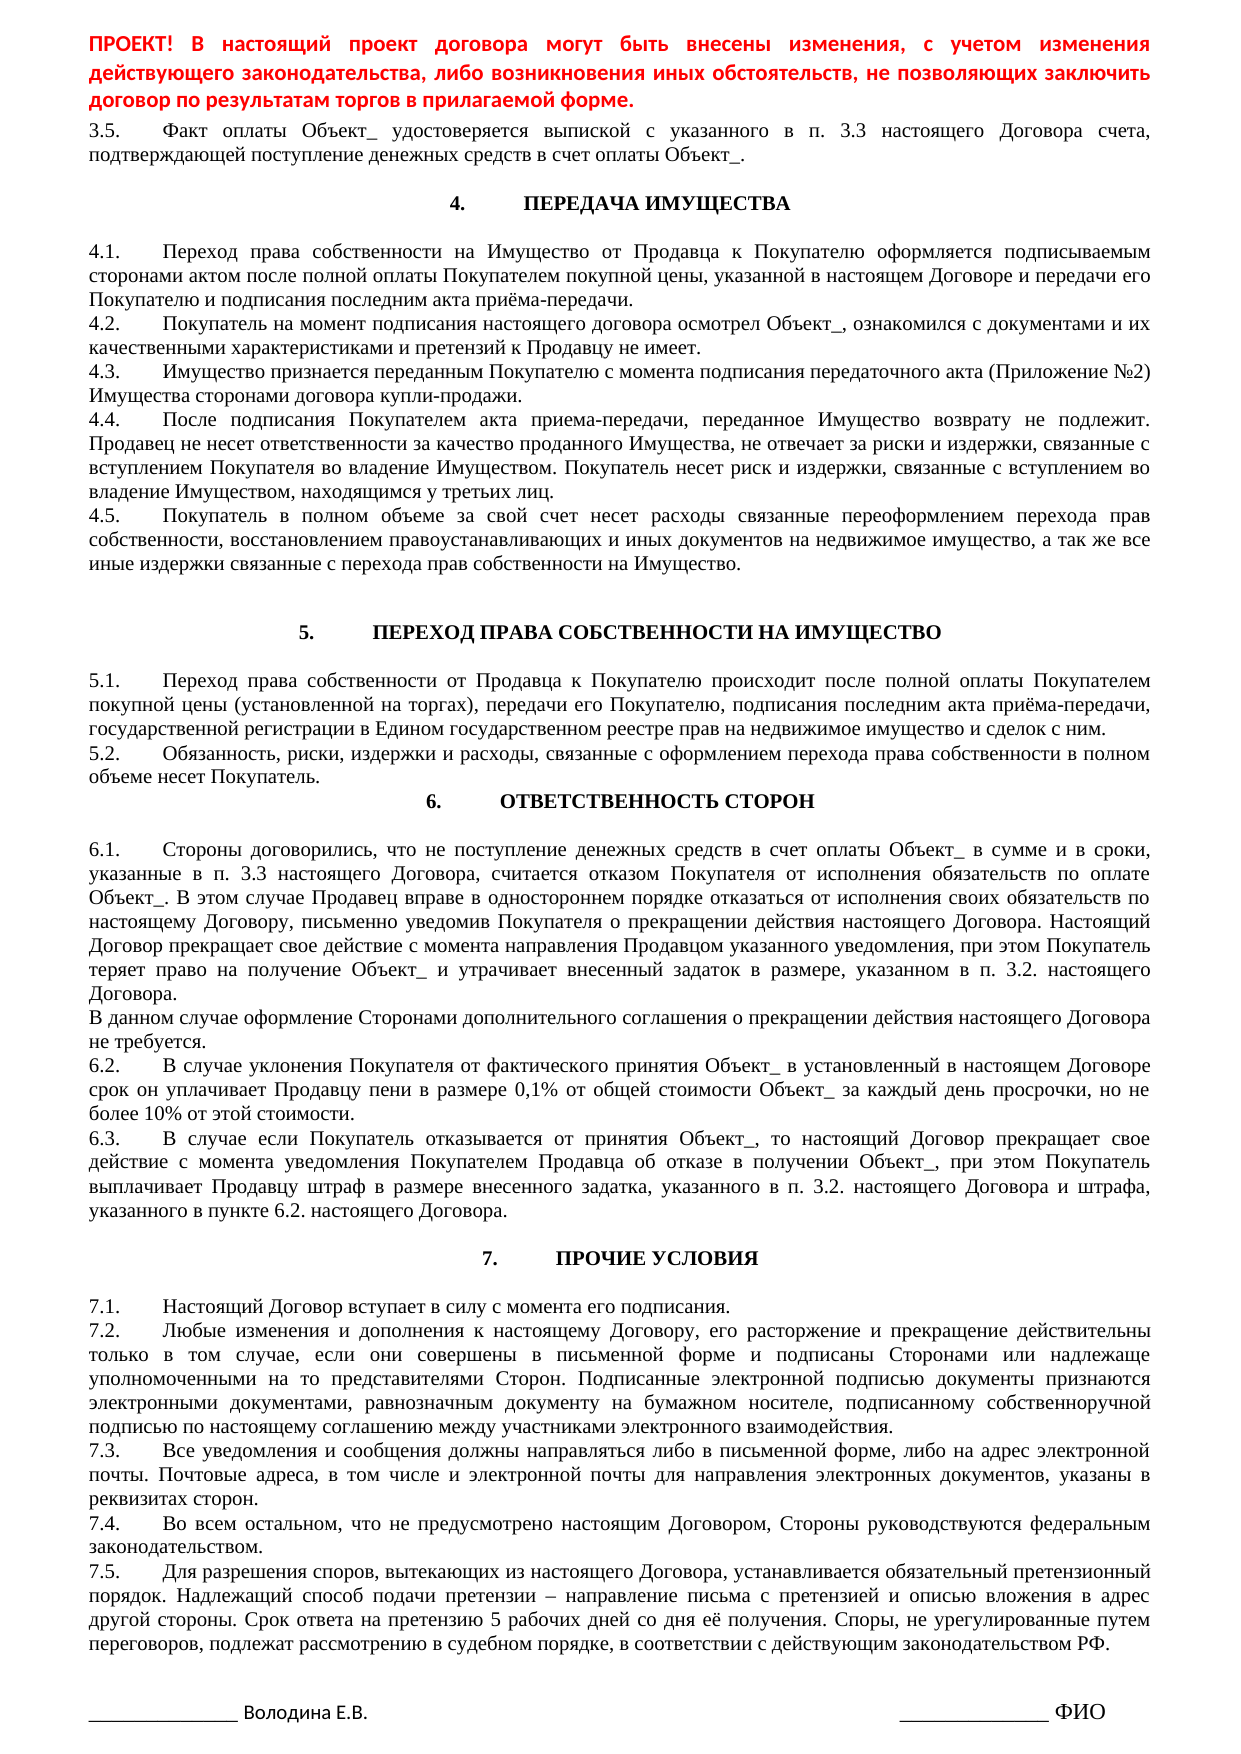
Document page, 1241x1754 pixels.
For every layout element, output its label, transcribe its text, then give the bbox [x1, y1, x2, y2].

list Любые изменения и дополнения к настоящему Договору, его расторжение и прекращение действительны только в том случае, если они совершены в письменной форме и подписаны Сторонами или надлежаще уполномоченными на то представителями Сторон. Подписанные электронной подписью документы признаются электронными документами, равнозначным документу на бумажном носителе, подписанному собственноручной подписью по настоящему соглашению между участниками электронного взаимодействия. [89, 1318, 1152, 1438]
list Покупатель в полном объеме за свой счет несет расходы связанные переоформлением перехода прав собственности, восстановлением правоустанавливающих и иных документов на недвижимое имущество, а так же все иные издержки связанные с перехода прав собственности на Имущество. [89, 503, 1152, 575]
list Факт оплаты Объект_ удостоверяется выпиской с указанного в п. 3.3 настоящего Договора счета, подтверждающей поступление денежных средств в счет оплаты Объект_. [89, 118, 1152, 166]
text В данном случае оформление Сторонами дополнительного соглашения о прекращении действия настоящего Договора не требуется. [89, 1005, 1152, 1053]
list ПЕРЕХОД ПРАВА СОБСТВЕННОСТИ НА ИМУЩЕСТВО [89, 620, 1152, 644]
list ОТВЕТСТВЕННОСТЬ СТОРОН [89, 788, 1152, 813]
list Имущество признается переданным Покупателю с момента подписания передаточного акта (Приложение №2) Имущества сторонами договора купли-продажи. [89, 359, 1152, 407]
list Переход права собственности от Продавца к Покупателю происходит после полной оплаты Покупателем покупной цены (установленной на торгах), передачи его Покупателю, подписания последним акта приёма-передачи, государственной регистрации в Едином государственном реестре прав на недвижимое имущество и сделок с ним. [89, 668, 1152, 740]
list Стороны договорились, что не поступление денежных средств в счет оплаты Объект_ в сумме и в сроки, указанные в п. 3.3 настоящего Договора, считается отказом Покупателя от исполнения обязательств по оплате Объект_. В этом случае Продавец вправе в одностороннем порядке отказаться от исполнения своих обязательств по настоящему Договору, письменно уведомив Покупателя о прекращении действия настоящего Договора. Настоящий Договор прекращает свое действие с момента направления Продавцом указанного уведомления, при этом Покупатель теряет право на получение Объект_ и утрачивает внесенный задаток в размере, указанном в п. 3.2. настоящего Договора. [89, 837, 1152, 1005]
list В случае уклонения Покупателя от фактического принятия Объект_ в установленный в настоящем Договоре срок он уплачивает Продавцу пени в размере 0,1% от общей стоимости Объект_ за каждый день просрочки, но не более 10% от этой стоимости. [89, 1053, 1152, 1125]
list Для разрешения споров, вытекающих из настоящего Договора, устанавливается обязательный претензионный порядок. Надлежащий способ подачи претензии – направление письма с претензией и описью вложения в адрес другой стороны. Срок ответа на претензию 5 рабочих дней со дня её получения. Споры, не урегулированные путем переговоров, подлежат рассмотрению в судебном порядке, в соответствии с действующим законодательством РФ. [89, 1558, 1152, 1655]
list ПРОЧИЕ УСЛОВИЯ [89, 1246, 1152, 1270]
list Все уведомления и сообщения должны направляться либо в письменной форме, либо на адрес электронной почты. Почтовые адреса, в том числе и электронной почты для направления электронных документов, указаны в реквизитах сторон. [89, 1438, 1152, 1510]
list В случае если Покупатель отказывается от принятия Объект_, то настоящий Договор прекращает свое действие с момента уведомления Покупателем Продавца об отказе в получении Объект_, при этом Покупатель выплачивает Продавцу штраф в размере внесенного задатка, указанного в п. 3.2. настоящего Договора и штрафа, указанного в пункте 6.2. настоящего Договора. [89, 1125, 1152, 1222]
list ПЕРЕДАЧА ИМУЩЕСТВА [89, 190, 1152, 214]
list Во всем остальном, что не предусмотрено настоящим Договором, Стороны руководствуются федеральным законодательством. [89, 1510, 1152, 1558]
list После подписания Покупателем акта приема-передачи, переданное Имущество возврату не подлежит. Продавец не несет ответственности за качество проданного Имущества, не отвечает за риски и издержки, связанные с вступлением Покупателя во владение Имуществом. Покупатель несет риск и издержки, связанные с вступлением во владение Имуществом, находящимся у третьих лиц. [89, 407, 1152, 503]
list Покупатель на момент подписания настоящего договора осмотрел Объект_, ознакомился с документами и их качественными характеристиками и претензий к Продавцу не имеет. [89, 311, 1152, 359]
list Настоящий Договор вступает в силу с момента его подписания. [89, 1294, 1152, 1318]
list Обязанность, риски, издержки и расходы, связанные с оформлением перехода права собственности в полном объеме несет Покупатель. [89, 740, 1152, 788]
list Переход права собственности на Имущество от Продавца к Покупателю оформляется подписываемым сторонами актом после полной оплаты Покупателем покупной цены, указанной в настоящем Договоре и передачи его Покупателю и подписания последним акта приёма-передачи. [89, 238, 1152, 311]
